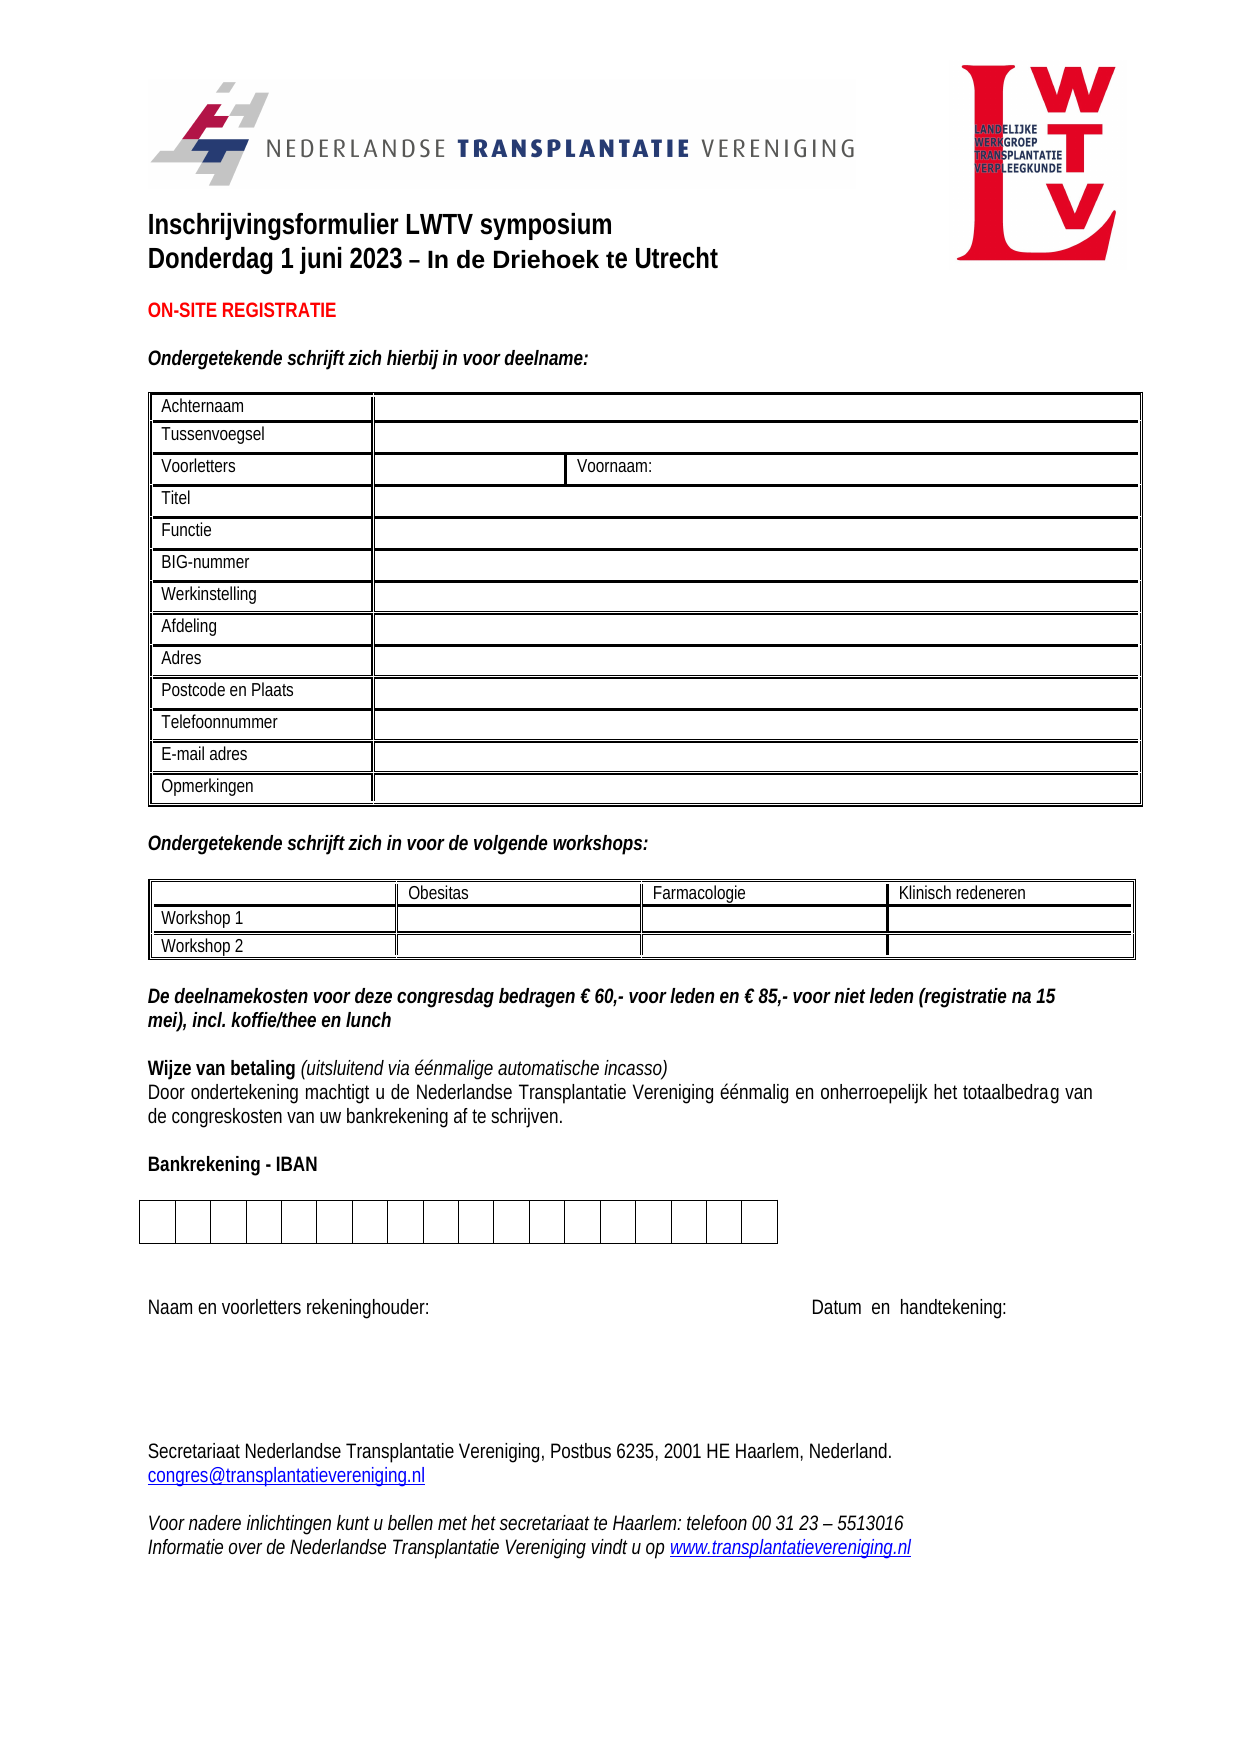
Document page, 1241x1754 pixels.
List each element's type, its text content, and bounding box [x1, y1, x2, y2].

table_cell [398, 907, 640, 931]
table_cell Adres [150, 644, 371, 675]
table_header [636, 1201, 671, 1243]
table_cell [373, 675, 1141, 707]
table_header Farmacologie [641, 882, 887, 904]
table_header [601, 1201, 635, 1243]
table_header [373, 394, 1140, 419]
table_cell Functie [150, 516, 371, 547]
text ON-SITE REGISTRATIE [148, 298, 1093, 322]
text De deelnamekosten voor deze congresdag bedragen € 60,- voor leden en € 85,- voor niet leden (registratie na 15 mei), incl. koffie/thee en lunch [148, 984, 1093, 1032]
table_cell [375, 548, 1141, 579]
table_header [530, 1201, 564, 1243]
text Voor nadere inlichtingen kunt u bellen met het secretariaat te Haarlem: telefoon 00 31 23 – 5513016 [148, 1511, 1093, 1535]
text Bankrekening - IBAN [148, 1152, 1093, 1199]
table_header [176, 1201, 210, 1243]
table_cell [373, 771, 1141, 803]
table_header [152, 882, 397, 904]
table_cell Workshop 2 [152, 931, 397, 957]
table_cell BIG-nummer [150, 548, 371, 579]
table_header [317, 1201, 352, 1243]
table_cell Opmerkingen [150, 771, 373, 803]
table_cell [375, 644, 1141, 675]
table_cell [375, 455, 564, 483]
table_header [211, 1201, 246, 1243]
table_header [282, 1201, 316, 1243]
table_header [247, 1201, 281, 1243]
table_cell [375, 580, 1141, 611]
table_cell Workshop 1 [152, 904, 395, 931]
text Donderdag 1 juni 2023 – In de Driehoek te Utrecht [148, 241, 1093, 274]
table_header [353, 1201, 387, 1243]
table_header Achternaam [152, 395, 373, 419]
table_header Obesitas [397, 882, 641, 904]
text Door ondertekening machtigt u de Nederlandse Transplantatie Vereniging éénmalig en onherroepelijk het totaalbedrag van de congreskosten van uw bankrekening af te schrijven. [148, 1080, 1093, 1128]
table_cell [375, 708, 1141, 739]
text Wijze van betaling (uitsluitend via éénmalige automatische incasso) [148, 1056, 1093, 1080]
table_cell [373, 739, 1141, 771]
text Ondergetekende schrijft zich hierbij in voor deelname: [148, 346, 1093, 370]
table_cell Postcode en Plaats [150, 675, 373, 707]
table_cell [375, 484, 1141, 516]
text Informatie over de Nederlandse Transplantatie Vereniging vindt u op www.transplantatievereniging.nl [148, 1535, 1093, 1559]
table_header Klinisch redeneren [887, 882, 1133, 904]
table_cell Voornaam: [567, 452, 1140, 483]
table_cell [643, 907, 886, 931]
table_cell [375, 516, 1141, 547]
picture [147, 79, 857, 189]
table_cell Voorletters [152, 452, 371, 483]
table_cell [887, 931, 1133, 957]
table_header [388, 1201, 423, 1243]
table_header [140, 1201, 175, 1243]
table_header [424, 1201, 458, 1243]
table_header [707, 1201, 741, 1243]
text Ondergetekende schrijft zich in voor de volgende workshops: [148, 831, 1093, 854]
table_cell Tussenvoegsel [150, 420, 371, 452]
text congres@transplantatievereniging.nl [148, 1463, 1093, 1487]
table_cell [397, 935, 641, 957]
table_header [565, 1201, 600, 1243]
text Naam en voorletters rekeninghouder: Datum en handtekening: [148, 1295, 1093, 1319]
table_cell Afdeling [150, 611, 373, 643]
table_cell Werkinstelling [150, 580, 371, 611]
table_cell [373, 611, 1141, 643]
table_cell [375, 420, 1141, 452]
table_cell Titel [150, 484, 371, 516]
table_cell [889, 904, 1133, 931]
table_header [672, 1201, 706, 1243]
table_cell E-mail adres [150, 739, 373, 771]
text Secretariaat Nederlandse Transplantatie Vereniging, Postbus 6235, 2001 HE Haarlem, Nederland. [148, 1439, 1093, 1463]
table_cell Telefoonnummer [150, 708, 371, 739]
table_cell [641, 935, 887, 957]
table_header [742, 1201, 777, 1243]
picture [948, 60, 1128, 270]
text Inschrijvingsformulier LWTV symposium [148, 207, 1093, 241]
table_header [459, 1201, 493, 1243]
table_header [494, 1201, 529, 1243]
